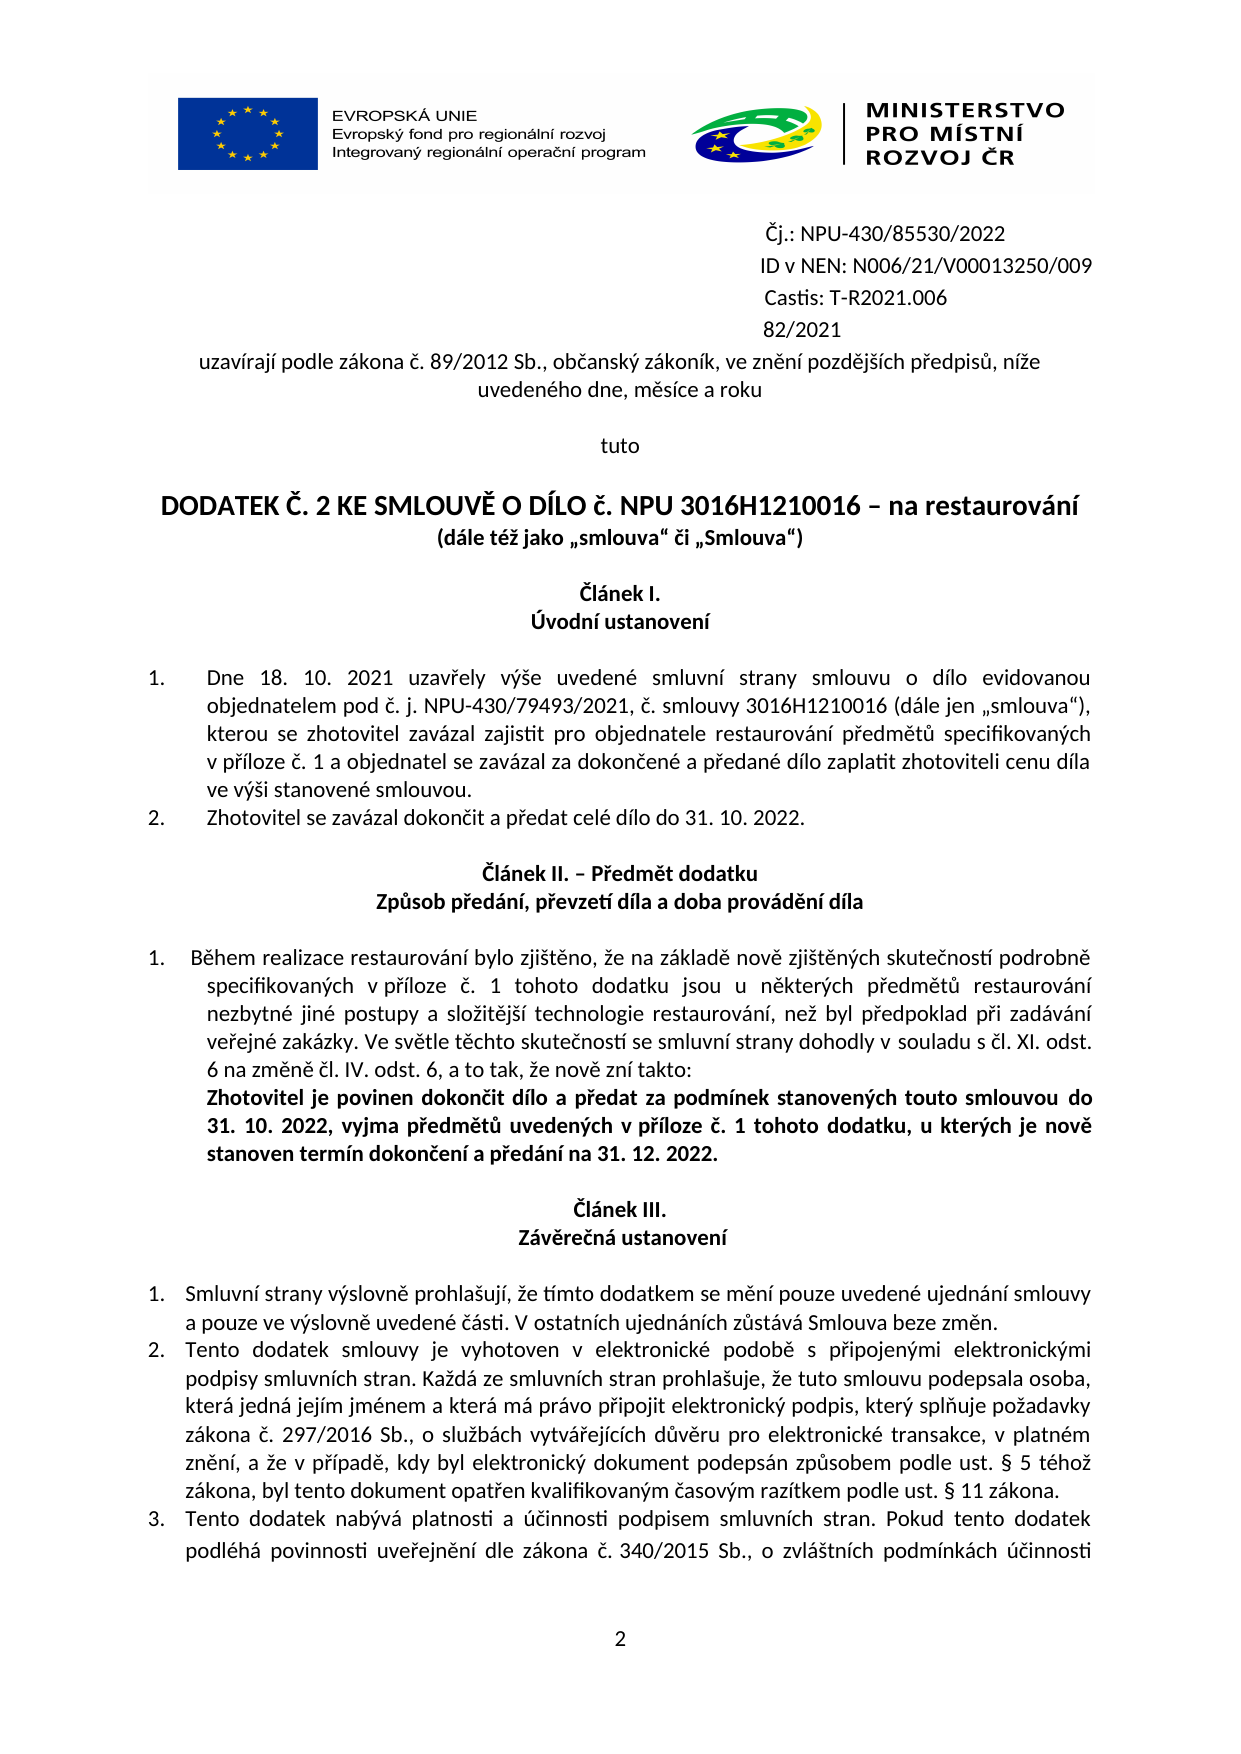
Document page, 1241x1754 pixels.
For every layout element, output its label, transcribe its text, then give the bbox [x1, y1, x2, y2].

text Úvodní ustanovení [148, 607, 1093, 635]
text Zhotovitel je povinen dokončit dílo a předat za podmínek stanovených touto smlouvou do 31. 10. 2022, vyjma předmětů uvedených v příloze č. 1 tohoto dodatku, u kterých je nově stanoven termín dokončení a předání na 31. 12. 2022. [207, 1083, 1093, 1167]
list Smluvní strany výslovně prohlašují, že tímto dodatkem se mění pouze uvedené ujednání smlouvy a pouze ve výslovně uvedené části. V ostatních ujednáních zůstává Smlouva beze změn. [148, 1279, 1093, 1336]
picture [147, 73, 1095, 194]
text uzavírají podle zákona č. 89/2012 Sb., občanský zákoník, ve znění pozdějších předpisů, níže uvedeného dne, měsíce a roku [148, 347, 1093, 403]
list Tento dodatek smlouvy je vyhotoven v elektronické podobě s připojenými elektronickými podpisy smluvních stran. Každá ze smluvních stran prohlašuje, že tuto smlouvu podepsala osoba, která jedná jejím jménem a která má právo připojit elektronický podpis, který splňuje požadavky zákona č. 297/2016 Sb., o službách vytvářejících důvěru pro elektronické transakce, v platném znění, a že v případě, kdy byl elektronický dokument podepsán způsobem podle ust. § 5 téhož zákona, byl tento dokument opatřen kvalifikovaným časovým razítkem podle ust. § 11 zákona. [148, 1336, 1093, 1504]
text tuto [148, 431, 1093, 459]
text Článek I. [148, 579, 1093, 607]
text 1. Během realizace restaurování bylo zjištěno, že na základě nově zjištěných skutečností podrobně specifikovaných v příloze č. 1 tohoto dodatku jsou u některých předmětů restaurování nezbytné jiné postupy a složitější technologie restaurování, než byl předpoklad při zadávání veřejné zakázky. Ve světle těchto skutečností se smluvní strany dohodly v souladu s čl. XI. odst. 6 na změně čl. IV. odst. 6, a to tak, že nově zní takto: [148, 943, 1093, 1083]
list Zhotovitel se zavázal dokončit a předat celé dílo do 31. 10. 2022. [148, 803, 1093, 831]
text DODATEK Č. 2 KE SMLOUVĚ O DÍLO č. NPU 3016H1210016 – na restaurování [148, 487, 1093, 523]
text Článek III. [148, 1196, 1093, 1223]
text Článek II. – Předmět dodatku [148, 859, 1093, 887]
text Způsob předání, převzetí díla a doba provádění díla [148, 887, 1093, 915]
list Dne 18. 10. 2021 uzavřely výše uvedené smluvní strany smlouvu o dílo evidovanou objednatelem pod č. j. NPU-430/79493/2021, č. smlouvy 3016H1210016 (dále jen „smlouva“), kterou se zhotovitel zavázal zajistit pro objednatele restaurování předmětů specifikovaných v příloze č. 1 a objednatel se zavázal za dokončené a předané dílo zaplatit zhotoviteli cenu díla ve výši stanovené smlouvou. [148, 663, 1093, 803]
text Závěrečná ustanovení [148, 1223, 1093, 1252]
text (dále též jako „smlouva“ či „Smlouva“) [148, 523, 1093, 551]
